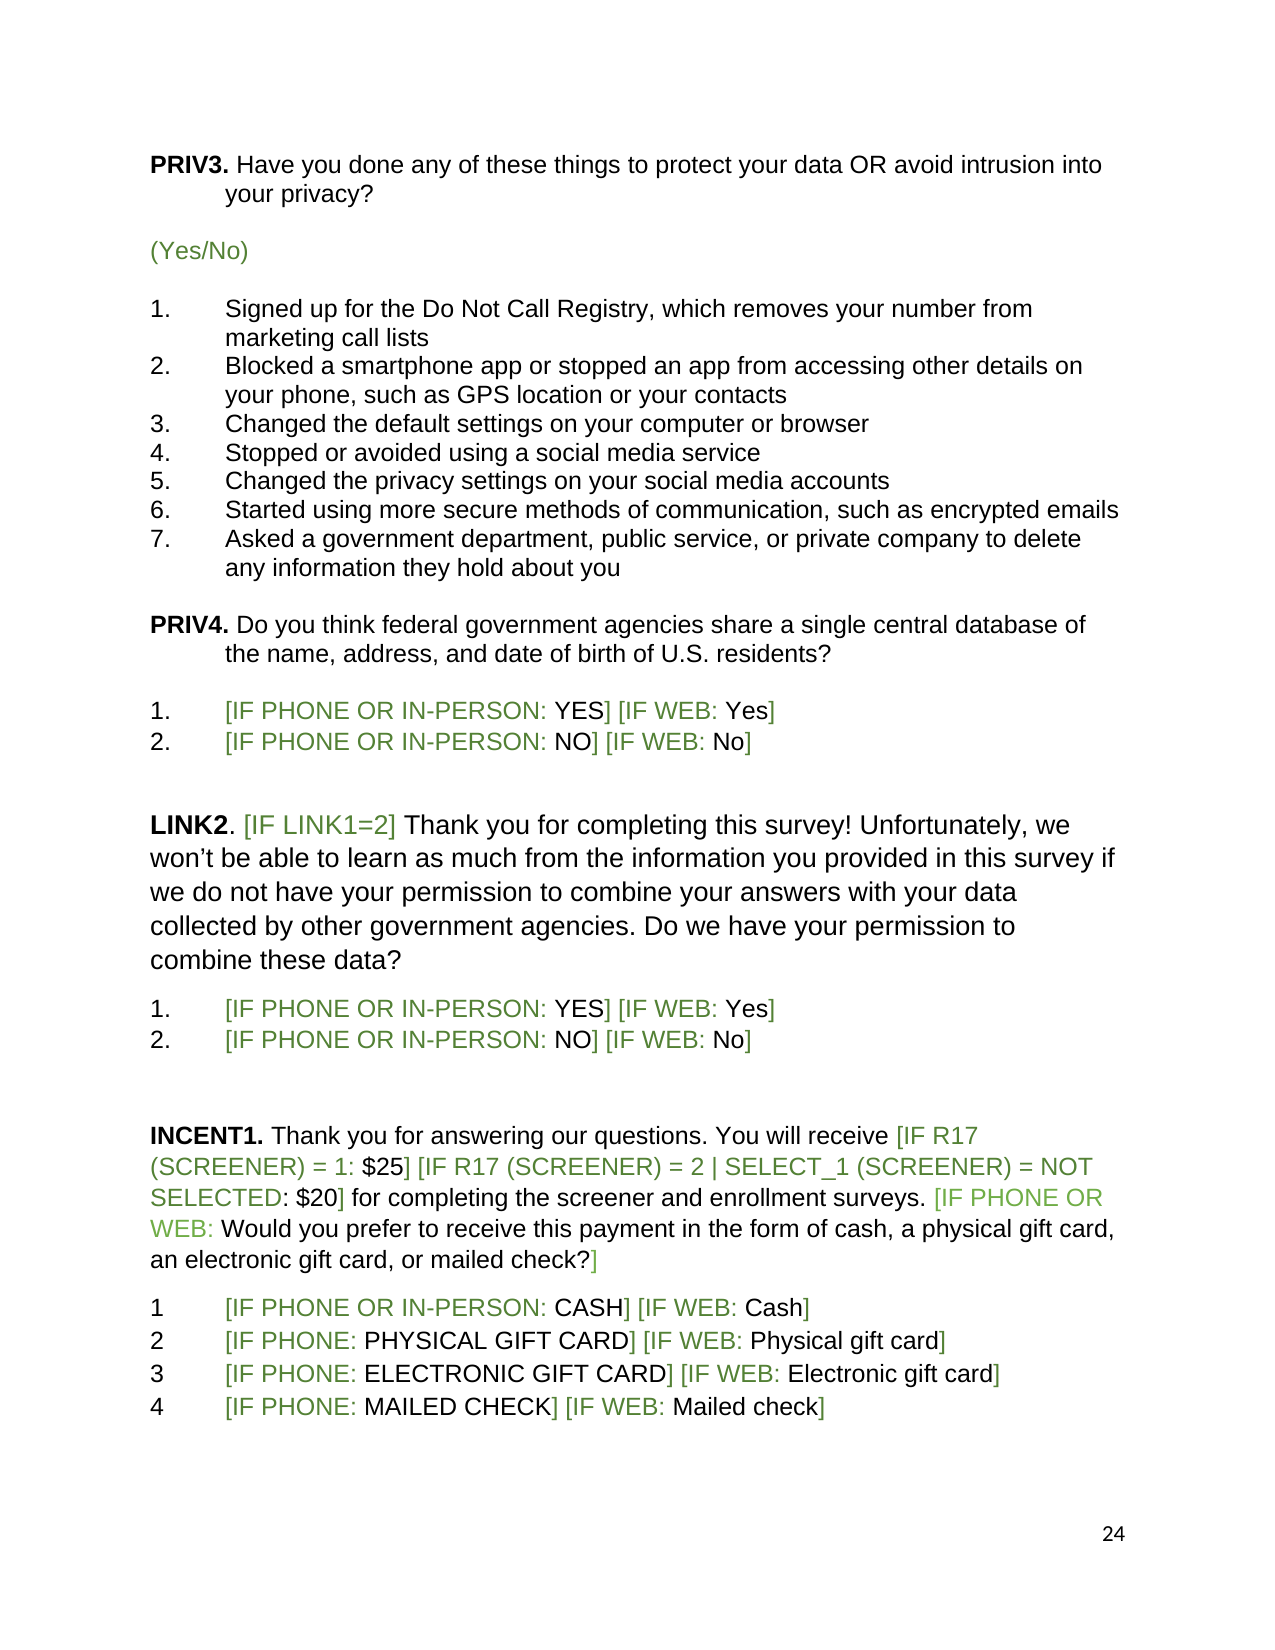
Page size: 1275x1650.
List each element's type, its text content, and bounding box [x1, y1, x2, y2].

list Changed the default settings on your computer or browser [150, 409, 1125, 437]
list Signed up for the Do Not Call Registry, which removes your number from marketing call lists [150, 294, 1125, 351]
list [IF PHONE: ELECTRONIC GIFT CARD] [IF WEB: Electronic gift card] [150, 1359, 1125, 1388]
list Stopped or avoided using a social media service [150, 437, 1125, 466]
list Blocked a smartphone app or stopped an app from accessing other details on your phone, such as GPS location or your contacts [150, 351, 1125, 409]
list [IF PHONE: MAILED CHECK] [IF WEB: Mailed check] [150, 1392, 1125, 1421]
text (Yes/No) [150, 236, 1125, 265]
list [IF PHONE OR IN-PERSON: CASH] [IF WEB: Cash] [150, 1293, 1125, 1322]
text 1. [IF PHONE OR IN-PERSON: YES] [IF WEB: Yes] 2. [IF PHONE OR IN-PERSON: NO] [IF WEB: No] [150, 994, 1125, 1054]
list [IF PHONE: PHYSICAL GIFT CARD] [IF WEB: Physical gift card] [150, 1326, 1125, 1355]
text INCENT1. Thank you for answering our questions. You will receive [IF R17 (SCREENER) = 1: $25] [IF R17 (SCREENER) = 2 | SELECT_1 (SCREENER) = NOT SELECTED: $20] for completing the screener and enrollment surveys. [IF PHONE OR WEB: Would you prefer to receive this payment in the form of cash, a physical gift card, an electronic gift card, or mailed check?] [150, 1121, 1125, 1274]
text PRIV4. Do you think federal government agencies share a single central database of the name, address, and date of birth of U.S. residents? [150, 610, 1125, 667]
list Started using more secure methods of communication, such as encrypted emails [150, 495, 1125, 524]
text PRIV3. Have you done any of these things to protect your data OR avoid intrusion into your privacy? [150, 150, 1125, 207]
text LINK2. [IF LINK1=2] Thank you for completing this survey! Unfortunately, we won’t be able to learn as much from the information you provided in this survey if we do not have your permission to combine your answers with your data collected by other government agencies. Do we have your permission to combine these data? [150, 775, 1125, 975]
list Asked a government department, public service, or private company to delete any information they hold about you [150, 524, 1125, 581]
list Changed the privacy settings on your social media accounts [150, 466, 1125, 495]
text 1. [IF PHONE OR IN-PERSON: YES] [IF WEB: Yes] 2. [IF PHONE OR IN-PERSON: NO] [IF WEB: No] [150, 696, 1125, 756]
